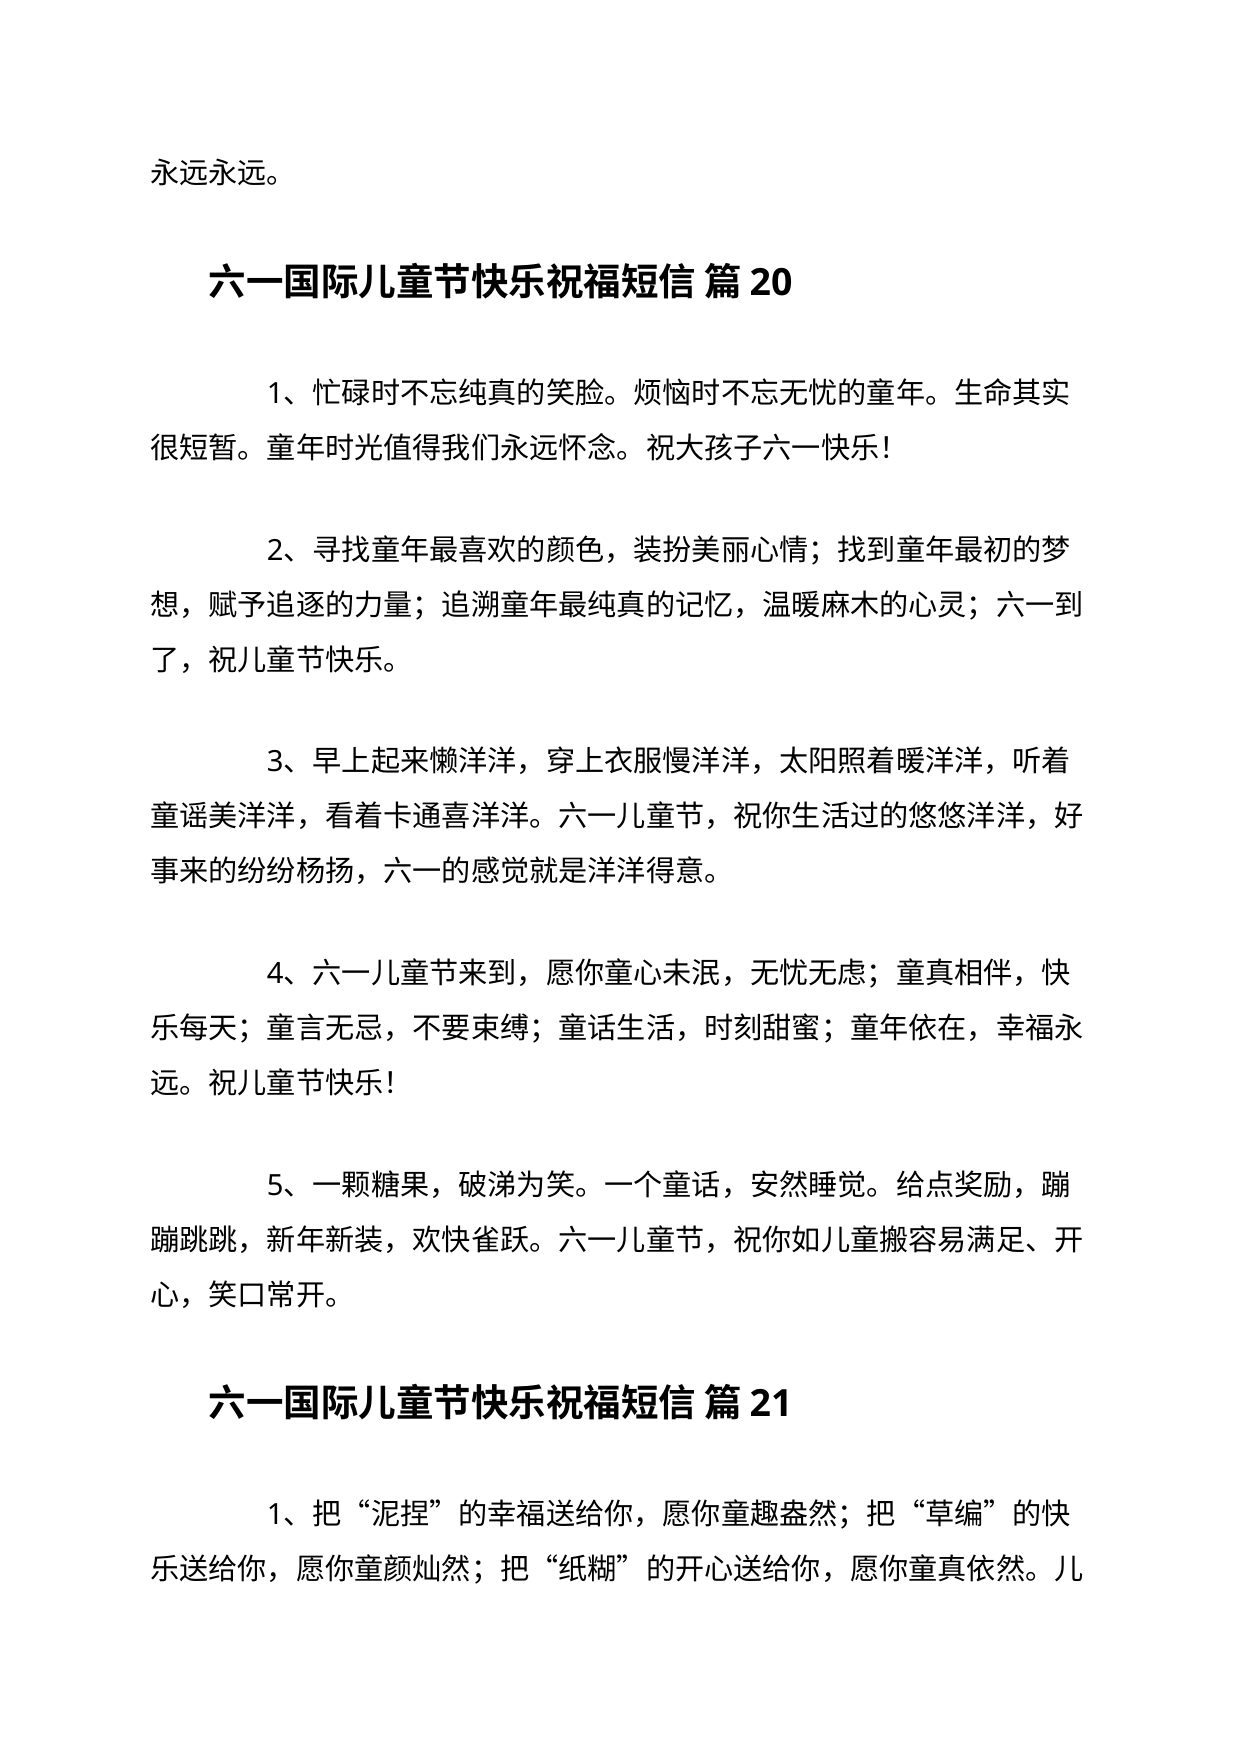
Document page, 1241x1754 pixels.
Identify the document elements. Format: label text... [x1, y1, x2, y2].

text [150, 1490, 1090, 1588]
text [150, 150, 1090, 192]
text 六一国际儿童节快乐祝福短信 篇20 [150, 252, 1090, 306]
text 2、寻找童年最喜欢的颜色，装扮美丽心情；找到童年最初的梦想，赋予追逐的力量；追溯童年最纯真的记忆，温暖麻木的心灵；六一到了，祝儿童节快乐。 [150, 526, 1090, 678]
text 3、早上起来懒洋洋，穿上衣服慢洋洋，太阳照着暖洋洋，听着童谣美洋洋，看着卡通喜洋洋。六一儿童节，祝你生活过的悠悠洋洋，好事来的纷纷杨扬，六一的感觉就是洋洋得意。 [150, 738, 1090, 890]
text 4、六一儿童节来到，愿你童心未泯，无忧无虑；童真相伴，快乐每天；童言无忌，不要束缚；童话生活，时刻甜蜜；童年依在，幸福永远。祝儿童节快乐！ [150, 949, 1090, 1102]
text 5、一颗糖果，破涕为笑。一个童话，安然睡觉。给点奖励，蹦蹦跳跳，新年新装，欢快雀跃。六一儿童节，祝你如儿童搬容易满足、开心，笑口常开。 [150, 1161, 1090, 1313]
text 1、忙碌时不忘纯真的笑脸。烦恼时不忘无忧的童年。生命其实很短暂。童年时光值得我们永远怀念。祝大孩子六一快乐！ [150, 369, 1090, 467]
text 六一国际儿童节快乐祝福短信 篇21 [150, 1373, 1090, 1427]
